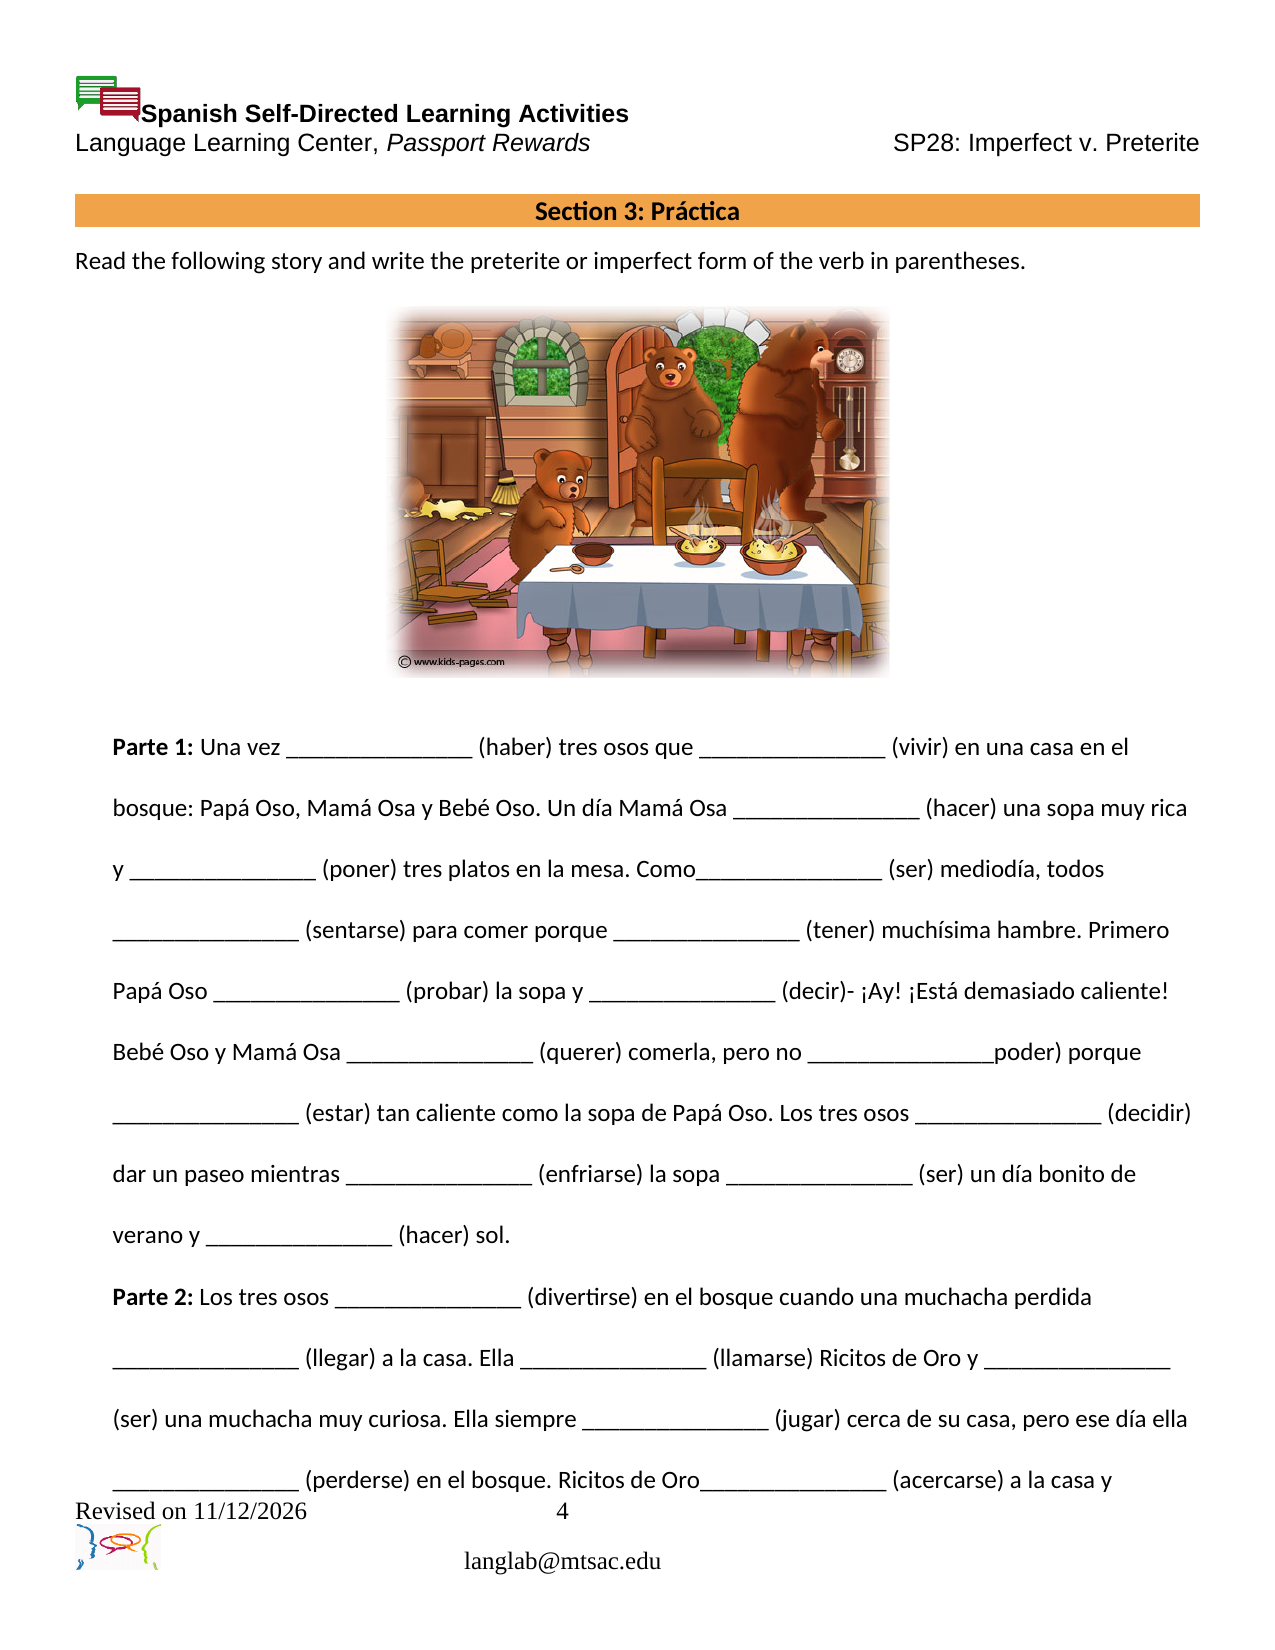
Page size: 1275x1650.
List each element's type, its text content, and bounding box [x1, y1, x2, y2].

subtitle Section 3: Práctica [75, 194, 1200, 227]
picture [75, 75, 141, 123]
text Read the following story and write the preterite or imperfect form of the verb in parentheses. [75, 245, 1200, 275]
picture [385, 306, 890, 678]
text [112, 1281, 1200, 1494]
text Parte 1: Una vez _______________ (haber) tres osos que _______________ (vivir) en una casa en el bosque: Papá Oso, Mamá Osa y Bebé Oso. Un día Mamá Osa _______________ (hacer) una sopa muy rica y _______________ (poner) tres platos en la mesa. Como_______________ (ser) mediodía, todos _______________ (sentarse) para comer porque _______________ (tener) muchísima hambre. Primero Papá Oso _______________ (probar) la sopa y _______________ (decir)- ¡Ay! ¡Está demasiado caliente! Bebé Oso y Mamá Osa _______________ (querer) comerla, pero no _______________poder) porque _______________ (estar) tan caliente como la sopa de Papá Oso. Los tres osos _______________ (decidir) dar un paseo mientras _______________ (enfriarse) la sopa _______________ (ser) un día bonito de verano y _______________ (hacer) sol. [112, 731, 1200, 1250]
picture [75, 1524, 161, 1570]
